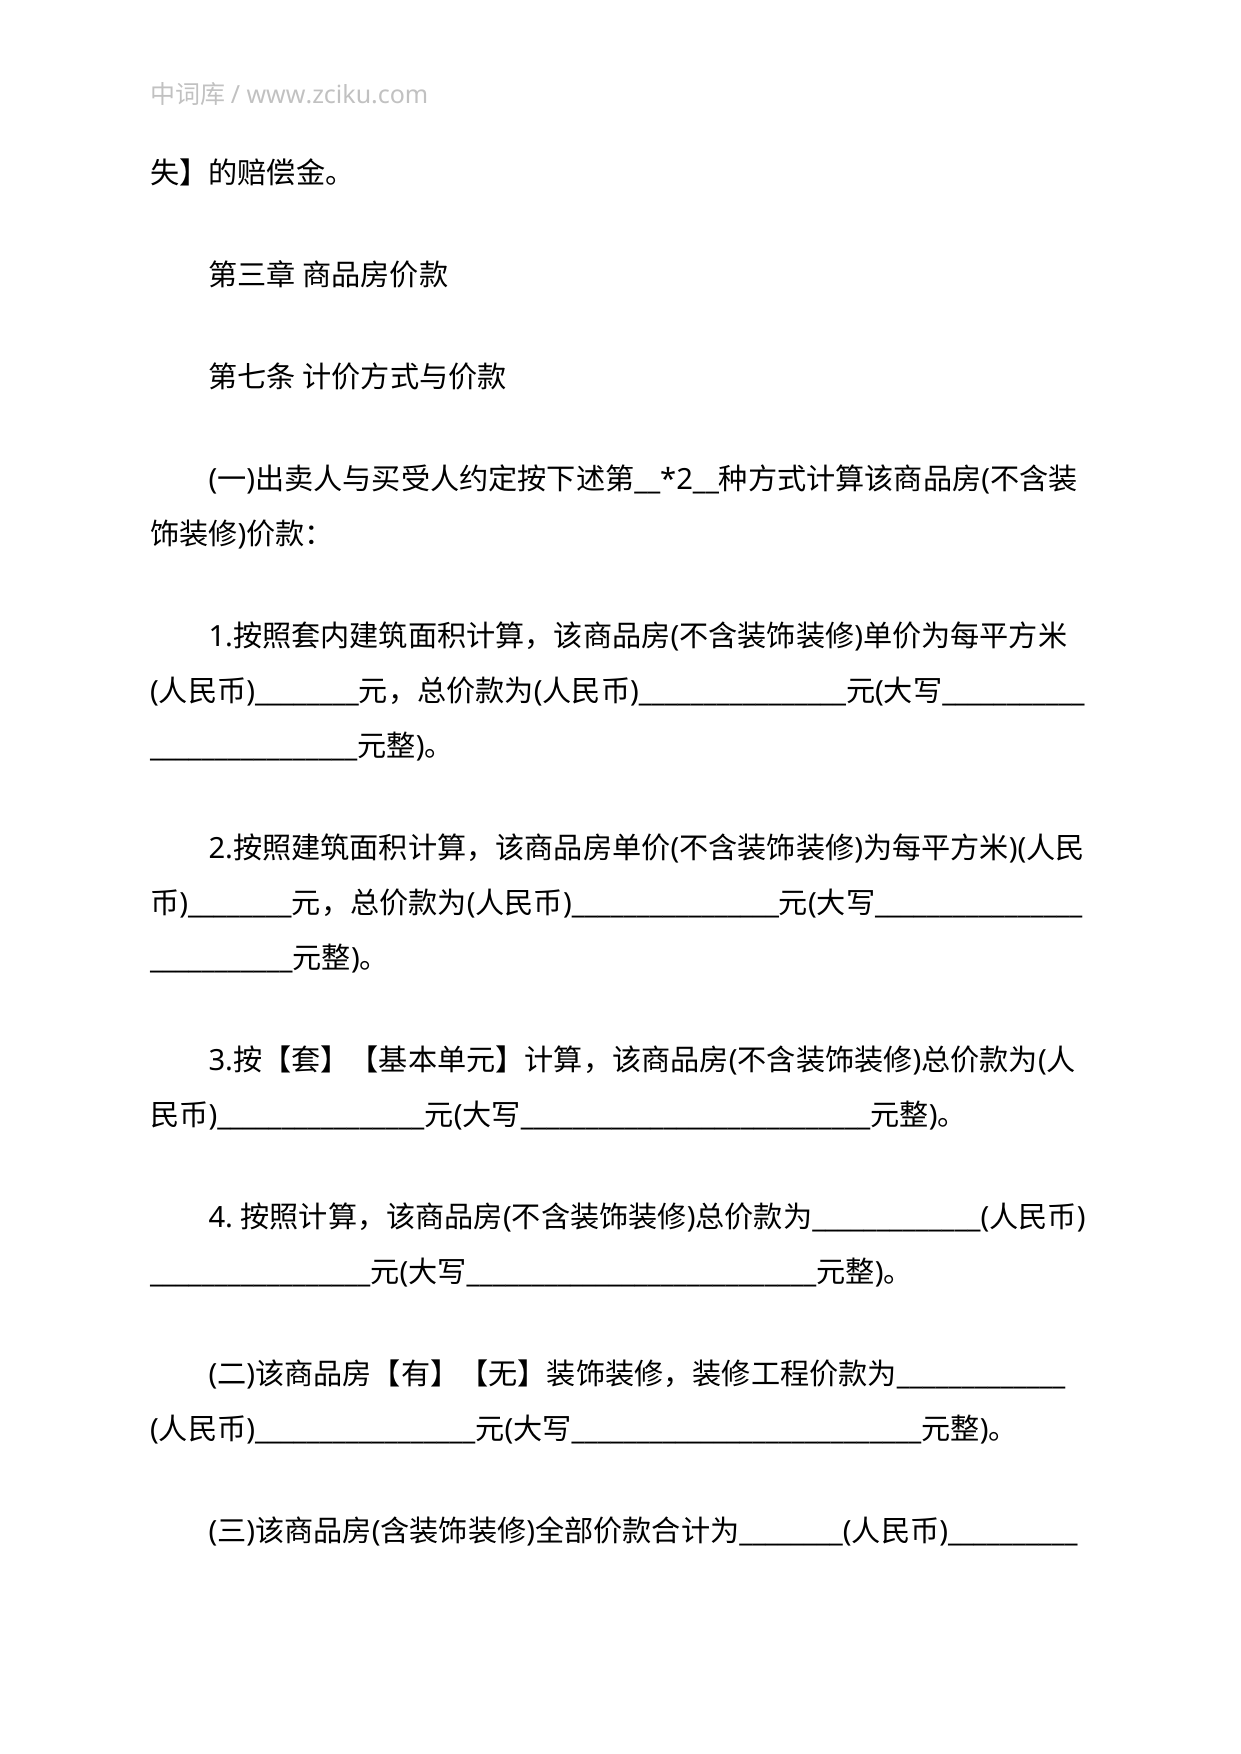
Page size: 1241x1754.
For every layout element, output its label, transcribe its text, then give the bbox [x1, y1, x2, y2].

text 3.按【套】【基本单元】计算，该商品房(不含装饰装修)总价款为(人民币)________________元(大写___________________________元整)。 [150, 1036, 1090, 1134]
text (二)该商品房【有】【无】装饰装修，装修工程价款为_____________(人民币)_________________元(大写___________________________元整)。 [150, 1350, 1090, 1448]
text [150, 1507, 1090, 1549]
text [150, 150, 1090, 192]
text (一)出卖人与买受人约定按下述第__*2__种方式计算该商品房(不含装饰装修)价款： [150, 455, 1090, 553]
text 2.按照建筑面积计算，该商品房单价(不含装饰装修)为每平方米)(人民币)________元，总价款为(人民币)________________元(大写___________________________元整)。 [150, 824, 1090, 977]
text 第三章 商品房价款 [150, 252, 1090, 294]
text 4. 按照计算，该商品房(不含装饰装修)总价款为_____________(人民币)_________________元(大写___________________________元整)。 [150, 1193, 1090, 1291]
text 1.按照套内建筑面积计算，该商品房(不含装饰装修)单价为每平方米(人民币)________元，总价款为(人民币)________________元(大写___________________________元整)。 [150, 612, 1090, 765]
text 第七条 计价方式与价款 [150, 353, 1090, 396]
